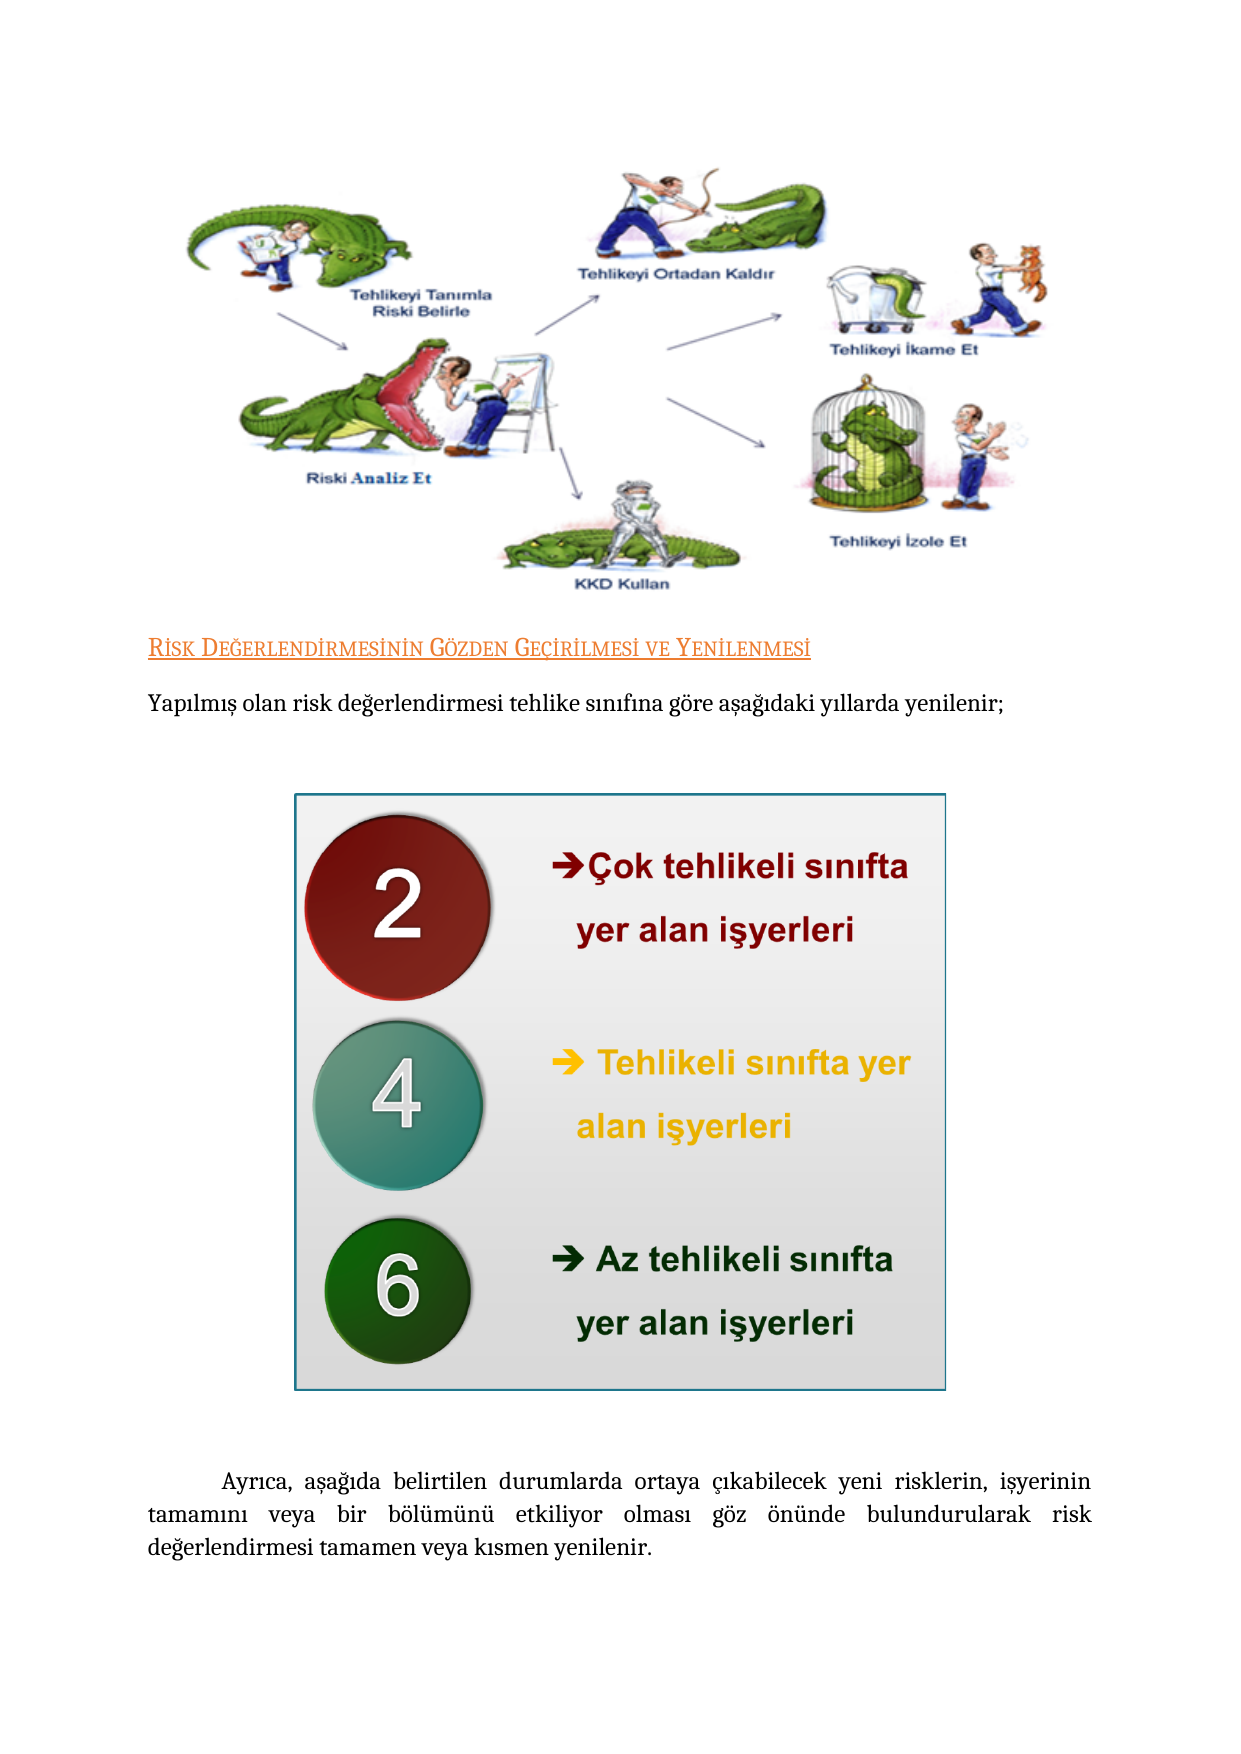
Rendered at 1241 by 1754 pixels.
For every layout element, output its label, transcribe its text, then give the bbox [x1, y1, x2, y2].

text Yapılmış olan risk değerlendirmesi tehlike sınıfına göre aşağıdaki yıllarda yenilenir; [148, 688, 1093, 717]
text Ayrıca, aşağıda belirtilen durumlarda ortaya çıkabilecek yeni risklerin, işyerinin tamamını veya bir bölümünü etkiliyor olması göz önünde bulundurularak risk değerlendirmesi tamamen veya kısmen yenilenir. [148, 1467, 1093, 1562]
picture [181, 147, 1060, 607]
text Risk Değerlendirmesinin Gözden Geçirilmesi ve Yenilenmesi [148, 632, 1093, 663]
picture [294, 793, 947, 1391]
